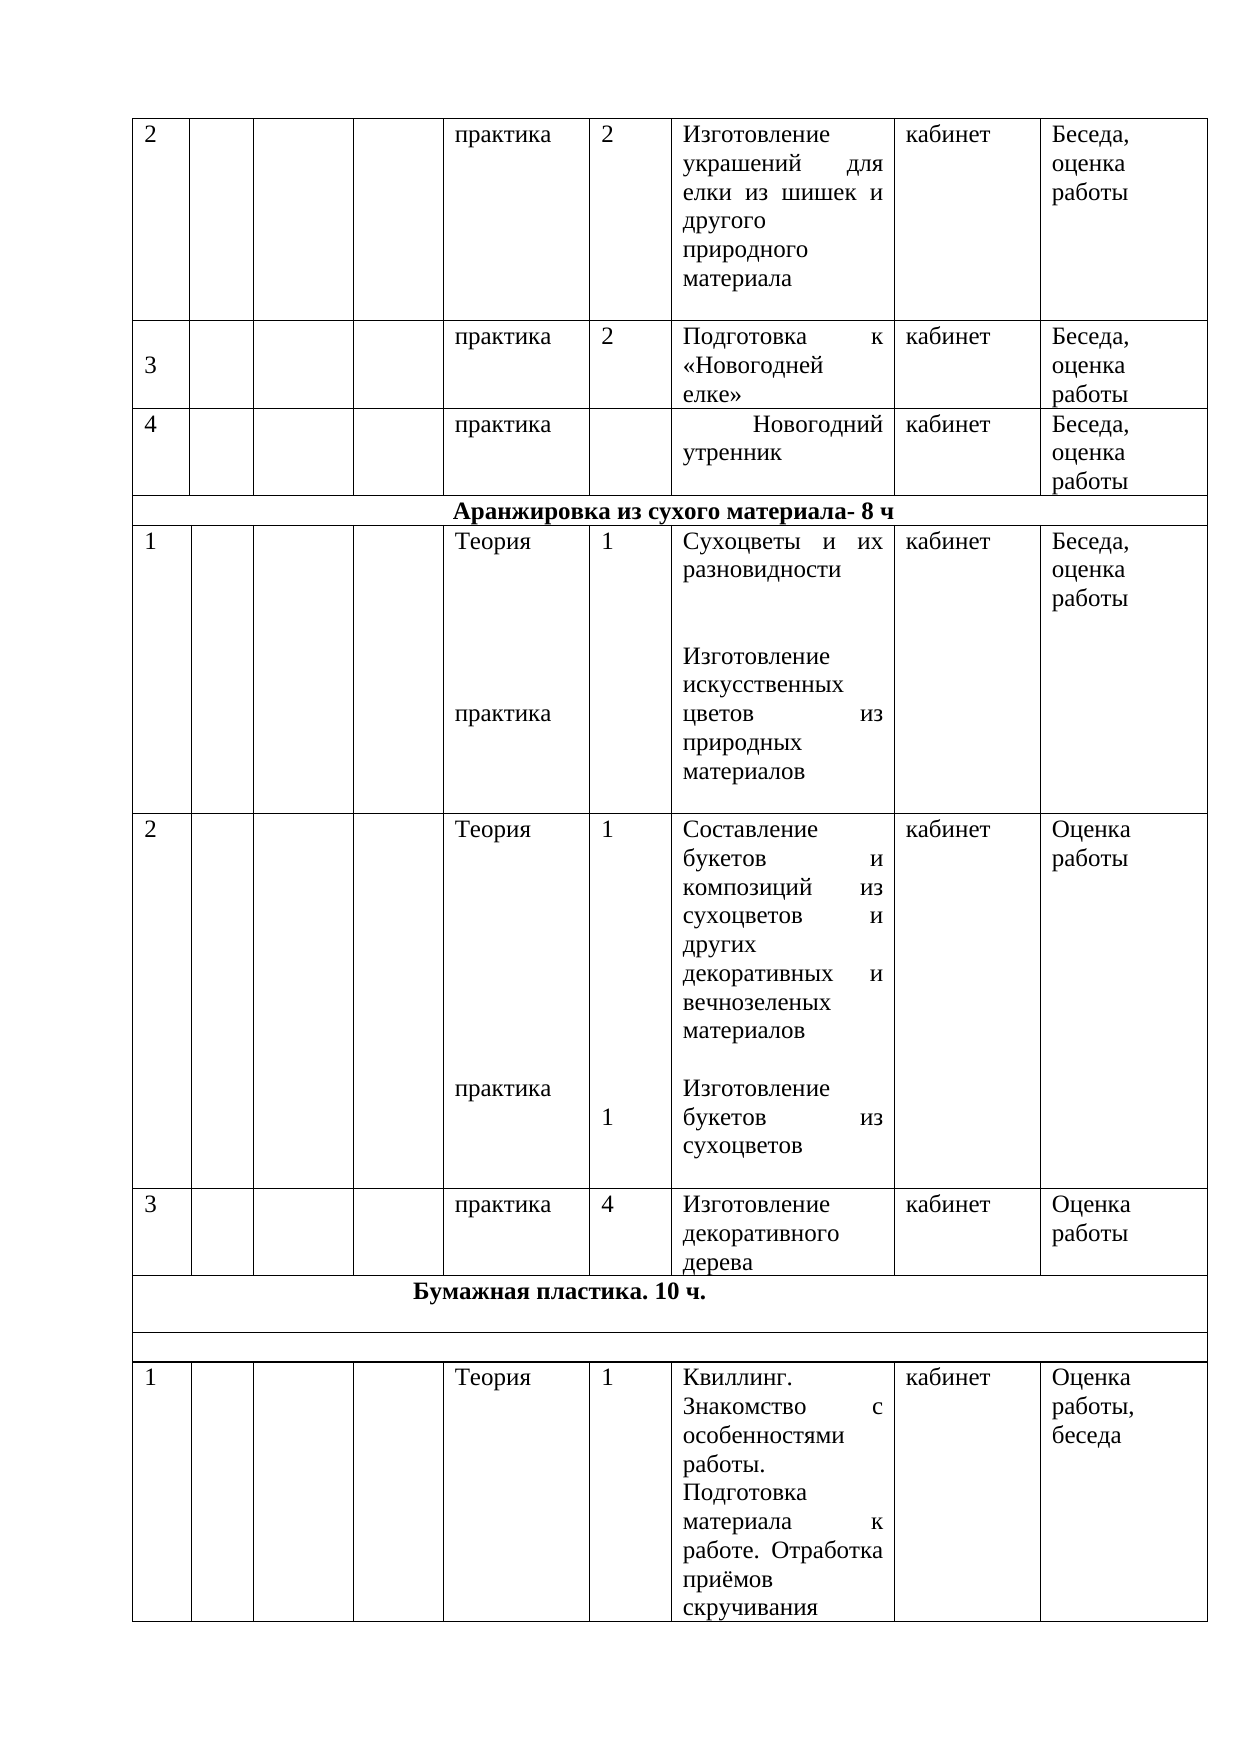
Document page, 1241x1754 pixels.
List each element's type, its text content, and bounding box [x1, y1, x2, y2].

table_cell кабинет [895, 1363, 1040, 1621]
table_cell кабинет [895, 409, 1040, 495]
table_cell Изготовление декоративного дерева [672, 1189, 894, 1275]
table_cell Бумажная пластика. 10 ч. [133, 1276, 1207, 1332]
table_cell [354, 409, 443, 495]
table_cell Сухоцветы и их разновидности Изготовление искусственных цветов из природных материалов [672, 526, 894, 813]
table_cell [1041, 119, 1207, 320]
table_cell 2 [133, 814, 191, 1188]
table_cell 1 [590, 526, 671, 813]
table_cell 2 [590, 321, 671, 408]
table_cell практика [444, 1189, 589, 1275]
table_cell 1 1 [590, 814, 671, 1188]
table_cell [1041, 1363, 1207, 1621]
table_cell Оценка работы [1041, 1189, 1207, 1275]
table_cell кабинет [895, 1189, 1040, 1275]
table_cell Теория практика [444, 1363, 589, 1621]
table_cell кабинет [895, 119, 1040, 320]
table_cell [254, 1363, 353, 1621]
table_cell [133, 1333, 1207, 1361]
table_cell [354, 321, 443, 408]
table_cell 4 [133, 409, 189, 495]
table_cell [254, 409, 353, 495]
table_cell [192, 526, 253, 813]
table_cell [192, 1189, 253, 1275]
table_cell Оценка работы [1041, 814, 1207, 1188]
table_cell 3 [133, 321, 189, 408]
table_cell Составление букетов и композиций из сухоцветов и других декоративных и вечнозеленых материалов Изготовление букетов из сухоцветов [672, 814, 894, 1188]
table_cell [254, 321, 353, 408]
table_cell [590, 409, 671, 495]
table_cell кабинет [895, 526, 1040, 813]
table_cell [354, 526, 443, 813]
table_cell 1 1 [590, 1363, 671, 1621]
table_cell [254, 526, 353, 813]
table_cell [190, 119, 253, 320]
table_cell Изготовление украшений для елки из шишек и другого природного материала [672, 119, 894, 320]
table_cell [354, 814, 443, 1188]
table_cell Аранжировка из сухого материала- 8 ч [133, 496, 1207, 525]
table_cell [192, 1363, 253, 1621]
table_cell кабинет [895, 814, 1040, 1188]
table_cell 2 [590, 119, 671, 320]
table_cell кабинет [895, 321, 1040, 408]
table_cell 1 [133, 526, 191, 813]
table_cell практика [444, 321, 589, 408]
table_cell [192, 814, 253, 1188]
table_cell 2 [133, 119, 189, 320]
table_cell [354, 1189, 443, 1275]
table_cell практика [444, 119, 589, 320]
table_cell Беседа, оценка работы [1041, 409, 1207, 495]
table_cell [190, 321, 253, 408]
table_cell [190, 409, 253, 495]
table_cell 4 [590, 1189, 671, 1275]
table_cell [254, 119, 353, 320]
table_cell 1 [133, 1363, 191, 1621]
table_cell Беседа, оценка работы [1041, 526, 1207, 813]
table_cell Беседа, оценка работы [1041, 321, 1207, 408]
table_cell [254, 1189, 353, 1275]
table_cell практика [444, 409, 589, 495]
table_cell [672, 1363, 894, 1621]
table_cell [254, 814, 353, 1188]
table_cell Теория практика [444, 526, 589, 813]
table_cell 3 [133, 1189, 191, 1275]
table_cell Новогодний утренник [672, 409, 894, 495]
table_cell Подготовка к «Новогодней елке» [672, 321, 894, 408]
table_cell [354, 119, 443, 320]
table_cell [354, 1363, 443, 1621]
table_cell Теория практика [444, 814, 589, 1188]
